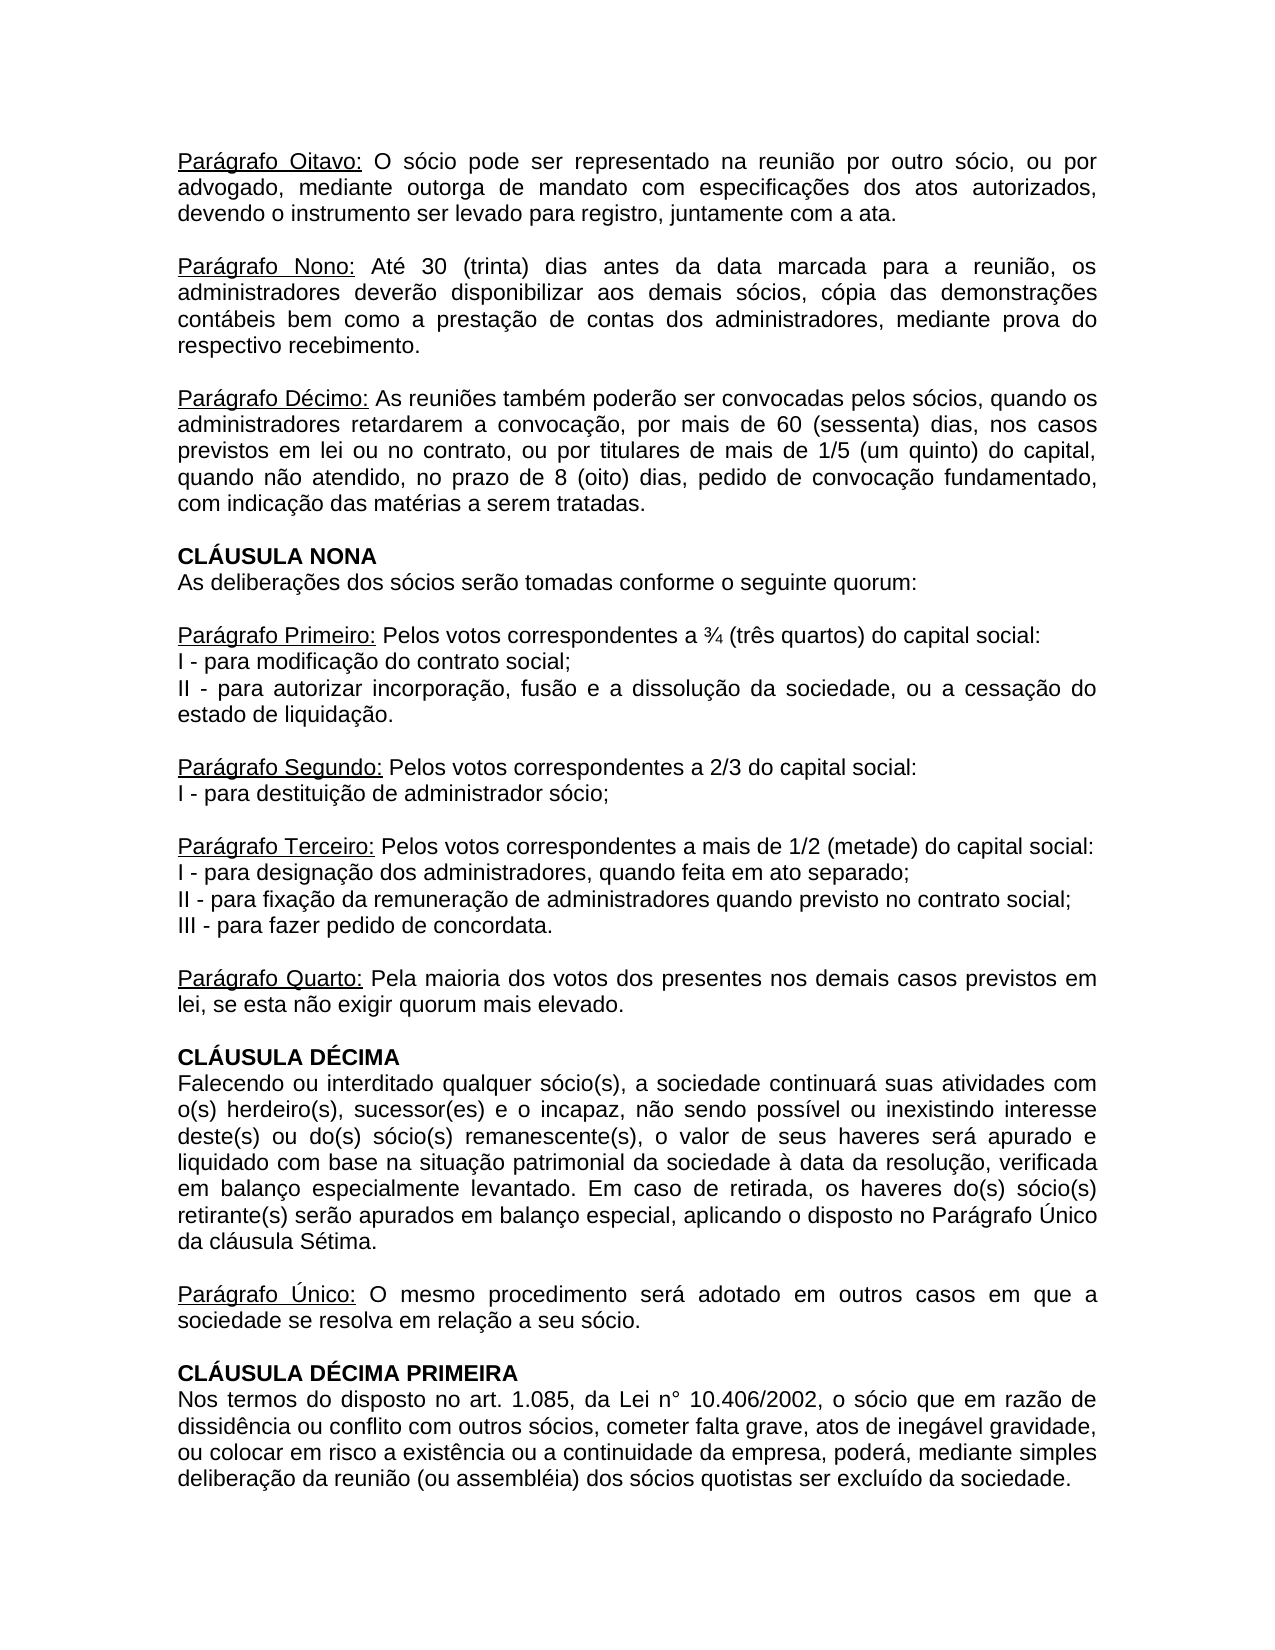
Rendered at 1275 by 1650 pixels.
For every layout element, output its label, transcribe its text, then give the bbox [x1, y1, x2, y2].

text II - para fixação da remuneração de administradores quando previsto no contrato social; [177, 886, 1098, 912]
text I - para destituição de administrador sócio; [177, 780, 1098, 806]
text Parágrafo Segundo: Pelos votos correspondentes a 2/3 do capital social: [177, 754, 1098, 780]
text CLÁUSULA DÉCIMA [177, 1044, 1098, 1070]
text Parágrafo Nono: Até 30 (trinta) dias antes da data marcada para a reunião, os administradores deverão disponibilizar aos demais sócios, cópia das demonstrações contábeis bem como a prestação de contas dos administradores, mediante prova do respectivo recebimento. [177, 253, 1098, 358]
text CLÁUSULA NONA [177, 543, 1098, 569]
text Parágrafo Primeiro: Pelos votos correspondentes a ¾ (três quartos) do capital social: [177, 622, 1098, 648]
text Parágrafo Décimo: As reuniões também poderão ser convocadas pelos sócios, quando os administradores retardarem a convocação, por mais de 60 (sessenta) dias, nos casos previstos em lei ou no contrato, ou por titulares de mais de 1/5 (um quinto) do capital, quando não atendido, no prazo de 8 (oito) dias, pedido de convocação fundamentado, com indicação das matérias a serem tratadas. [177, 385, 1098, 517]
text CLÁUSULA DÉCIMA PRIMEIRA [177, 1360, 1098, 1386]
text As deliberações dos sócios serão tomadas conforme o seguinte quorum: [177, 569, 1098, 596]
text Falecendo ou interditado qualquer sócio(s), a sociedade continuará suas atividades com o(s) herdeiro(s), sucessor(es) e o incapaz, não sendo possível ou inexistindo interesse deste(s) ou do(s) sócio(s) remanescente(s), o valor de seus haveres será apurado e liquidado com base na situação patrimonial da sociedade à data da resolução, verificada em balanço especialmente levantado. Em caso de retirada, os haveres do(s) sócio(s) retirante(s) serão apurados em balanço especial, aplicando o disposto no Parágrafo Único da cláusula Sétima. [177, 1070, 1098, 1254]
text I - para modificação do contrato social; [177, 648, 1098, 675]
text Parágrafo Quarto: Pela maioria dos votos dos presentes nos demais casos previstos em lei, se esta não exigir quorum mais elevado. [177, 964, 1098, 1017]
text Nos termos do disposto no art. 1.085, da Lei n° 10.406/2002, o sócio que em razão de dissidência ou conflito com outros sócios, cometer falta grave, atos de inegável gravidade, ou colocar em risco a existência ou a continuidade da empresa, poderá, mediante simples deliberação da reunião (ou assembléia) dos sócios quotistas ser excluído da sociedade. [177, 1386, 1098, 1492]
text I - para designação dos administradores, quando feita em ato separado; [177, 859, 1098, 886]
text Parágrafo Terceiro: Pelos votos correspondentes a mais de 1/2 (metade) do capital social: [177, 833, 1098, 859]
text Parágrafo Único: O mesmo procedimento será adotado em outros casos em que a sociedade se resolva em relação a seu sócio. [177, 1281, 1098, 1333]
text Parágrafo Oitavo: O sócio pode ser representado na reunião por outro sócio, ou por advogado, mediante outorga de mandato com especificações dos atos autorizados, devendo o instrumento ser levado para registro, juntamente com a ata. [177, 148, 1098, 227]
text III - para fazer pedido de concordata. [177, 912, 1098, 938]
text II - para autorizar incorporação, fusão e a dissolução da sociedade, ou a cessação do estado de liquidação. [177, 675, 1098, 727]
